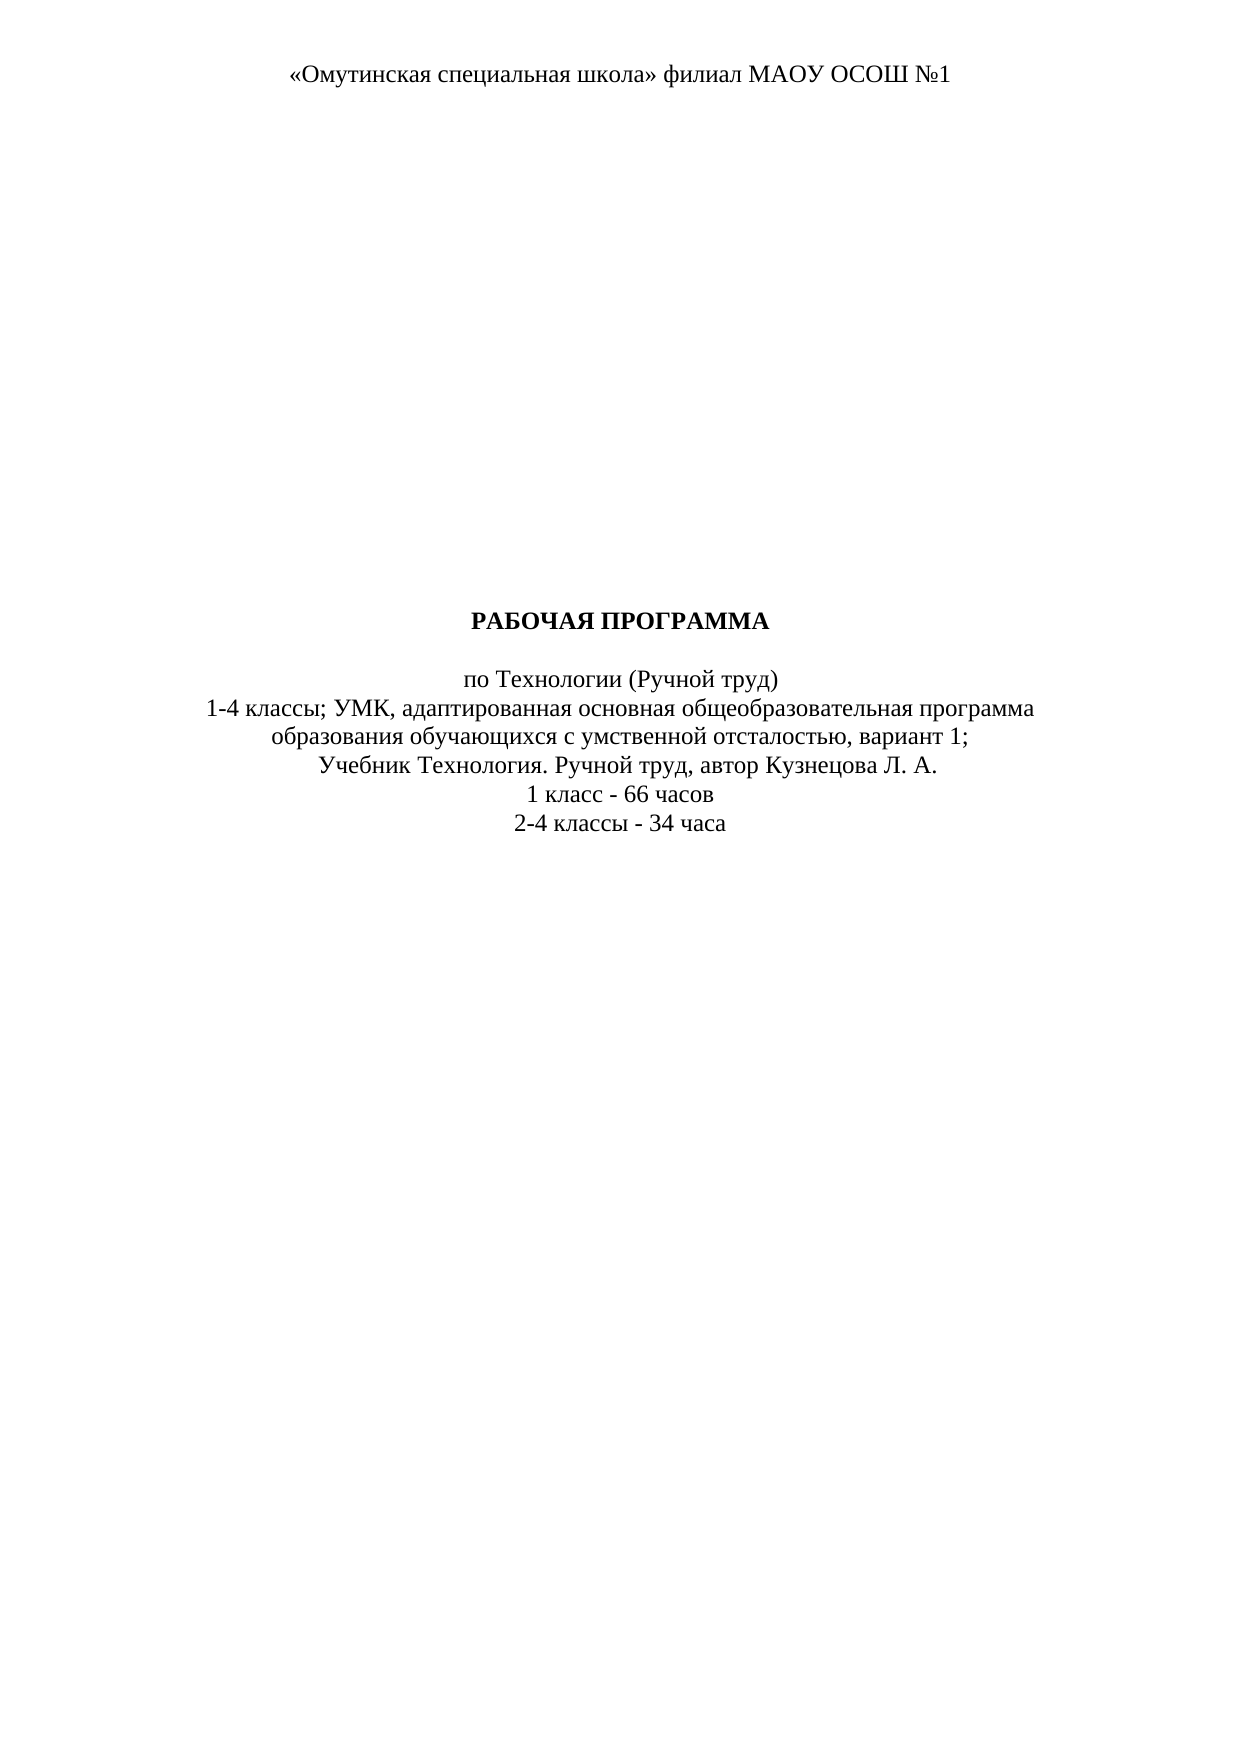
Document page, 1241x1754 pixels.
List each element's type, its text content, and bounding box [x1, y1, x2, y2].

text образования обучающихся с умственной отсталостью, вариант 1; [59, 721, 1181, 750]
text 2-4 классы - 34 часа [59, 808, 1181, 836]
text 1-4 классы; УМК, адаптированная основная общеобразовательная программа [59, 693, 1181, 721]
text «Омутинская специальная школа» филиал МАОУ ОСОШ №1 [59, 59, 1181, 88]
text Учебник Технология. Ручной труд, автор Кузнецова Л. А. [74, 750, 1181, 779]
text РАБОЧАЯ ПРОГРАММА [59, 606, 1181, 635]
text 1 класс - 66 часов [59, 779, 1181, 808]
text по Технологии (Ручной труд) [59, 664, 1181, 693]
